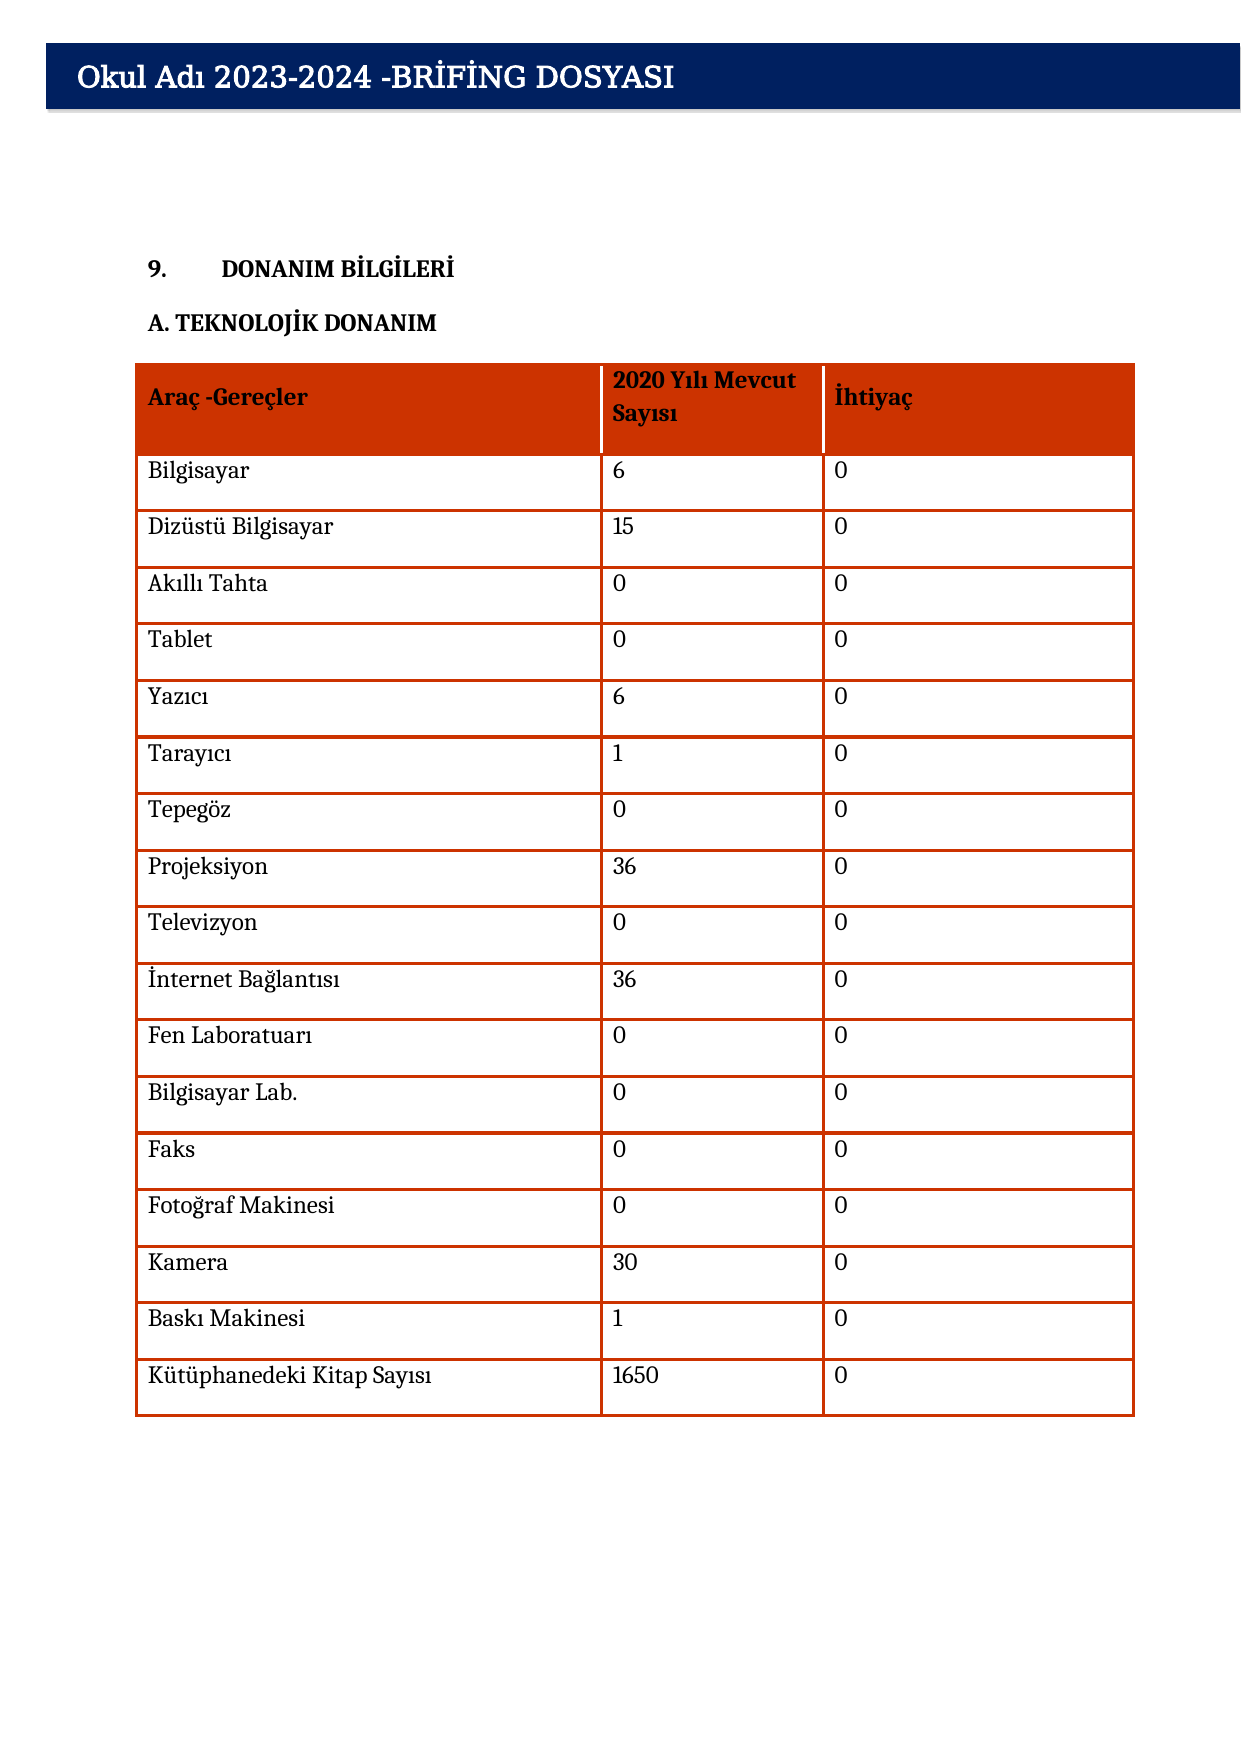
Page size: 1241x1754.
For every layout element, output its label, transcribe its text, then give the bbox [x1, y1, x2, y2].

table_cell 1650 [603, 1361, 822, 1414]
table_cell 0 [603, 795, 822, 848]
table_cell 0 [825, 569, 1132, 622]
table_header Araç -Gereçler [138, 366, 600, 453]
table_cell Fen Laboratuarı [138, 1021, 600, 1075]
table_cell 0 [825, 1361, 1132, 1414]
table_cell Bilgisayar Lab. [138, 1078, 600, 1131]
table_cell Televizyon [138, 908, 600, 962]
table_cell Fotoğraf Makinesi [138, 1191, 600, 1244]
table_cell Kütüphanedeki Kitap Sayısı [138, 1361, 600, 1414]
table_cell Tepegöz [138, 795, 600, 848]
table_cell 0 [825, 1304, 1132, 1358]
table_cell 0 [603, 1078, 822, 1131]
table_cell 0 [825, 908, 1132, 962]
table_cell 0 [603, 1135, 822, 1188]
table_cell 36 [603, 852, 822, 905]
table_cell Bilgisayar [138, 456, 600, 509]
table_cell 6 [603, 456, 822, 509]
table_cell Faks [138, 1135, 600, 1188]
table_cell Baskı Makinesi [138, 1304, 600, 1358]
table_cell 0 [603, 908, 822, 962]
table_cell 0 [825, 512, 1132, 566]
table_cell 0 [825, 625, 1132, 679]
table_cell Akıllı Tahta [138, 569, 600, 622]
table_header İhtiyaç [825, 366, 1132, 453]
table_cell 0 [603, 569, 822, 622]
table_cell Kamera [138, 1248, 600, 1301]
table_cell 0 [825, 682, 1132, 735]
table_cell 15 [603, 512, 822, 566]
table_cell 30 [603, 1248, 822, 1301]
table_cell 0 [825, 1021, 1132, 1075]
table_cell 0 [825, 795, 1132, 848]
table_cell 0 [825, 1078, 1132, 1131]
text A. TEKNOLOJİK DONANIM [148, 309, 1093, 338]
table_cell 36 [603, 965, 822, 1018]
table_cell Projeksiyon [138, 852, 600, 905]
table_cell 0 [603, 625, 822, 679]
text 9. DONANIM BİLGİLERİ [148, 255, 1093, 284]
table_cell 0 [825, 739, 1132, 792]
table_cell 0 [825, 965, 1132, 1018]
table_cell 0 [825, 852, 1132, 905]
table_cell Yazıcı [138, 682, 600, 735]
table_cell Tarayıcı [138, 739, 600, 792]
table_cell 1 [603, 1304, 822, 1358]
table_cell 6 [603, 682, 822, 735]
table_cell 0 [603, 1021, 822, 1075]
table_cell 0 [825, 1191, 1132, 1244]
table_header 2020 Yılı Mevcut Sayısı [603, 366, 822, 453]
table_cell 0 [825, 1135, 1132, 1188]
table_cell Tablet [138, 625, 600, 679]
table_cell İnternet Bağlantısı [138, 965, 600, 1018]
table_cell Dizüstü Bilgisayar [138, 512, 600, 566]
table_cell 0 [825, 456, 1132, 509]
table_cell 0 [825, 1248, 1132, 1301]
table_cell 0 [603, 1191, 822, 1244]
table_cell 1 [603, 739, 822, 792]
